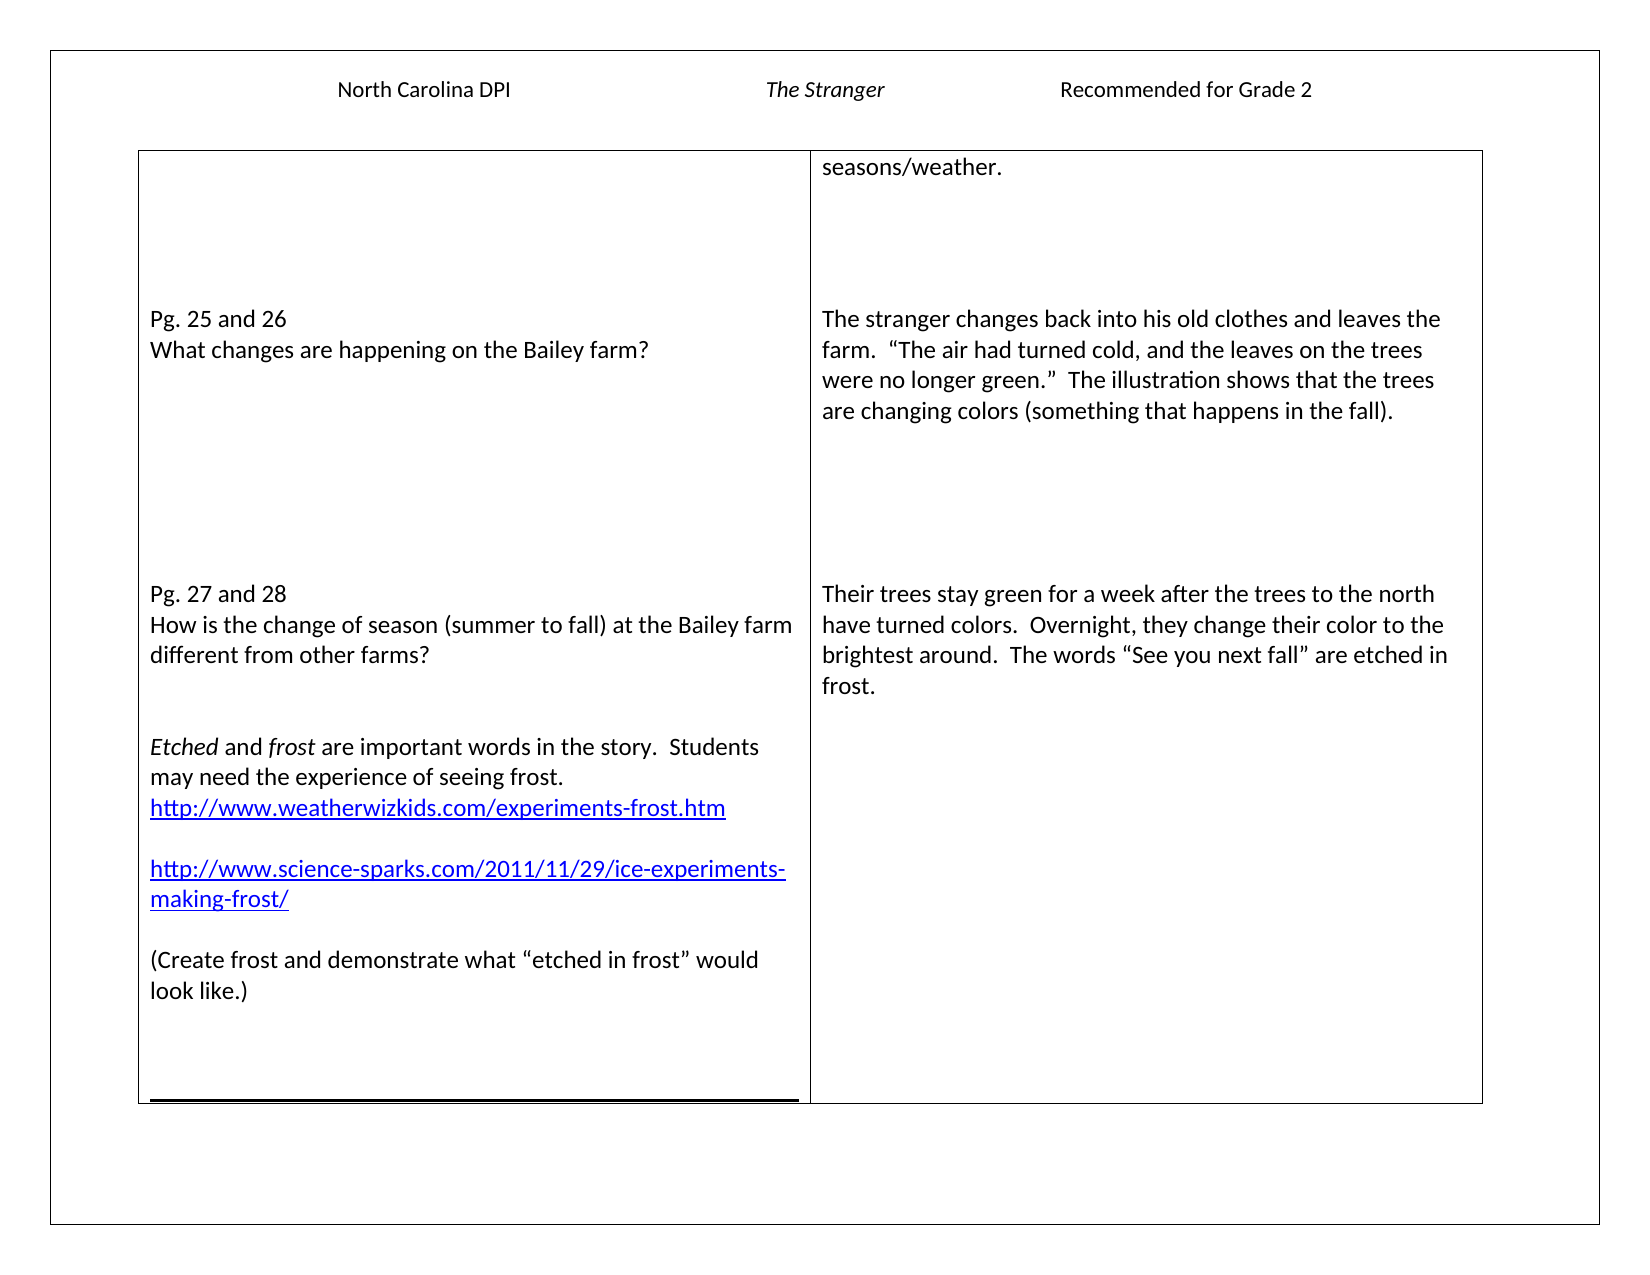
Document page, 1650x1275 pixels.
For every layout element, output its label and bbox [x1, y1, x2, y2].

table_cell [811, 151, 1482, 1102]
table_cell [139, 151, 810, 1102]
